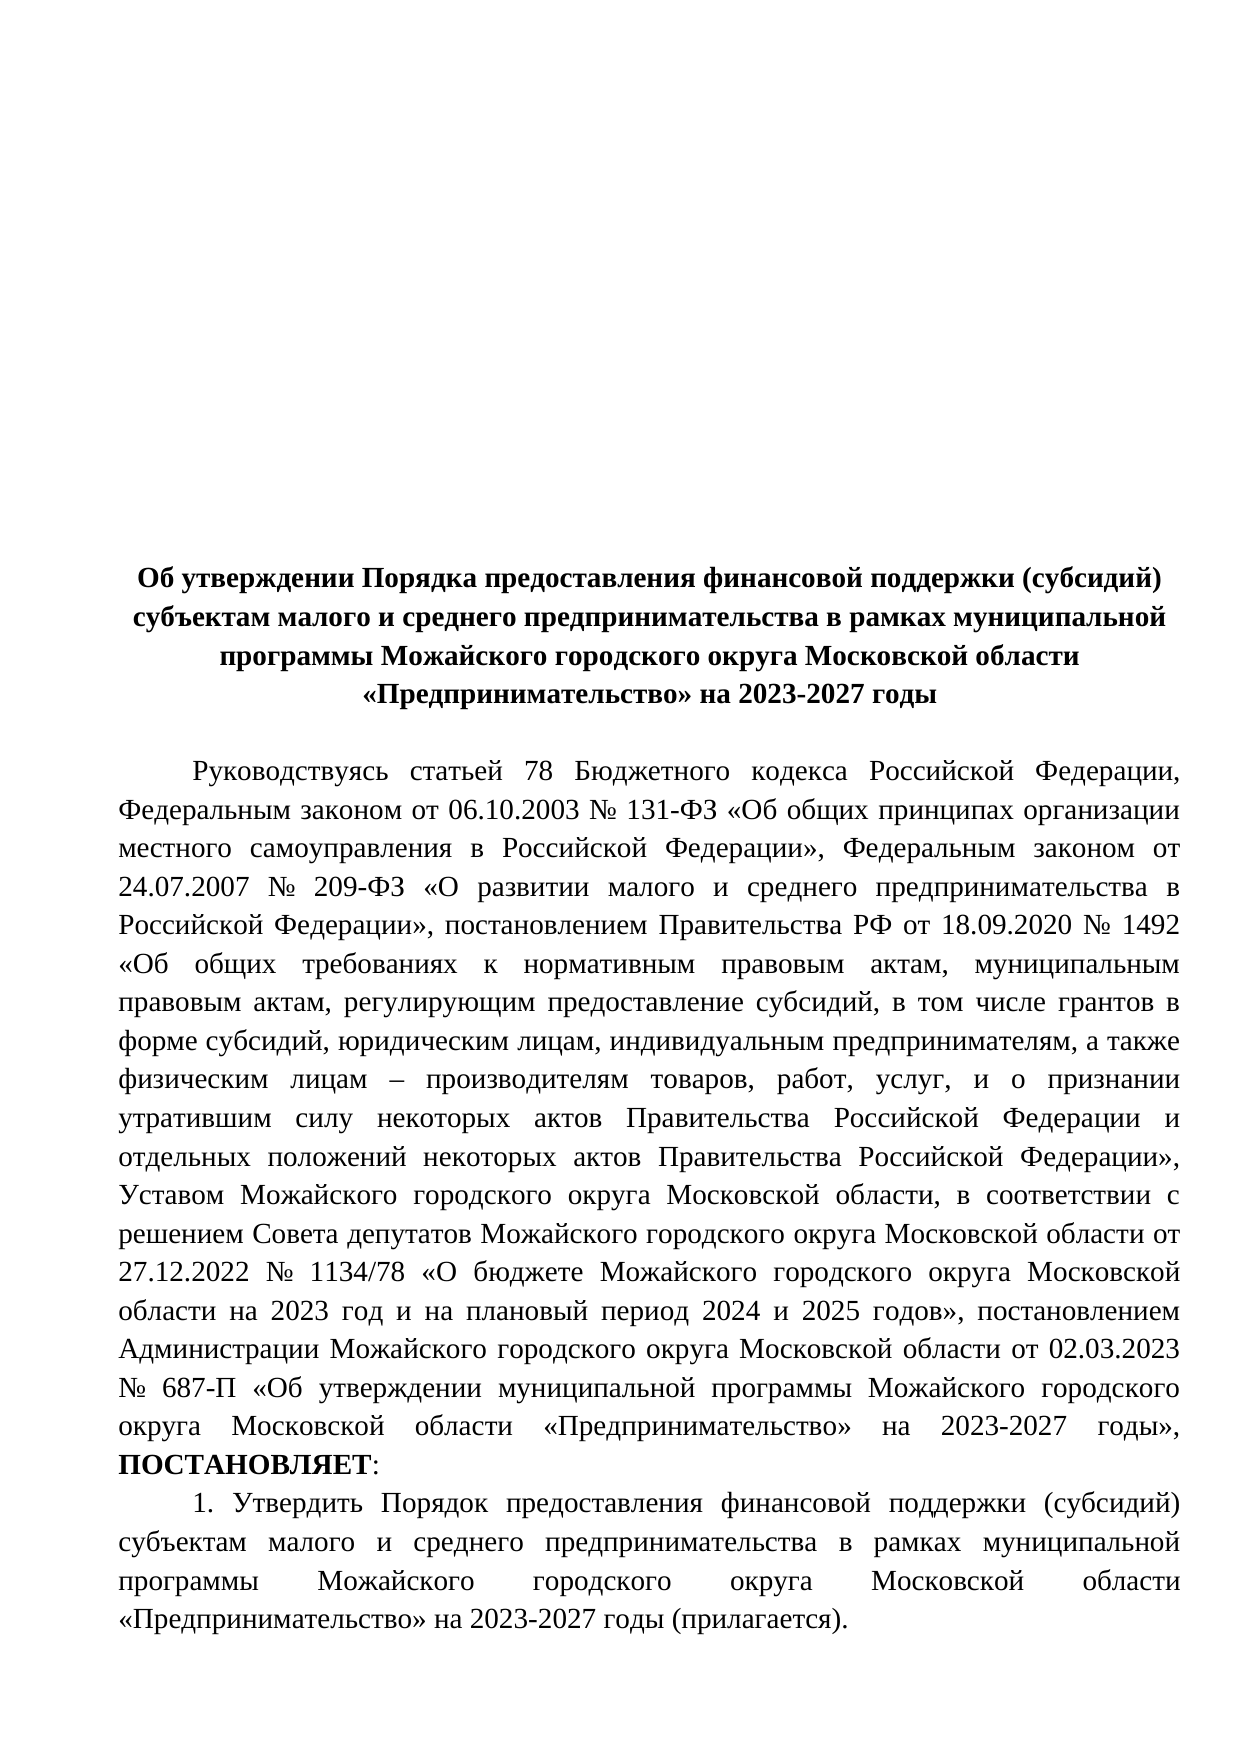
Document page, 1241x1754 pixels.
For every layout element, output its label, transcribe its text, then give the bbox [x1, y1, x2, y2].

text Об утверждении Порядка предоставления финансовой поддержки (субсидий) субъектам малого и среднего предпринимательства в рамках муниципальной программы Можайского городского округа Московской области «Предпринимательство» на 2023-2027 годы [118, 561, 1181, 710]
text 1. Утвердить Порядок предоставления финансовой поддержки (субсидий) субъектам малого и среднего предпринимательства в рамках муниципальной программы Можайского городского округа Московской области «Предпринимательство» на 2023-2027 годы (прилагается). [118, 1486, 1181, 1635]
text Руководствуясь статьей 78 Бюджетного кодекса Российской Федерации, Федеральным законом от 06.10.2003 № 131-ФЗ «Об общих принципах организации местного самоуправления в Российской Федерации», Федеральным законом от 24.07.2007 № 209-ФЗ «О развитии малого и среднего предпринимательства в Российской Федерации», постановлением Правительства РФ от 18.09.2020 № 1492 «Об общих требованиях к нормативным правовым актам, муниципальным правовым актам, регулирующим предоставление субсидий, в том числе грантов в форме субсидий, юридическим лицам, индивидуальным предпринимателям, а также физическим лицам – производителям товаров, работ, услуг, и о признании утратившим силу некоторых актов Правительства Российской Федерации и отдельных положений некоторых актов Правительства Российской Федерации», Уставом Можайского городского округа Московской области, в соответствии с решением Совета депутатов Можайского городского округа Московской области от 27.12.2022 № 1134/78 «О бюджете Можайского городского округа Московской области на 2023 год и на плановый период 2024 и 2025 годов», постановлением Администрации Можайского городского округа Московской области от 02.03.2023 № 687-П «Об утверждении муниципальной программы Можайского городского округа Московской области «Предпринимательство» на 2023-2027 годы», ПОСТАНОВЛЯЕТ: [118, 753, 1181, 1481]
